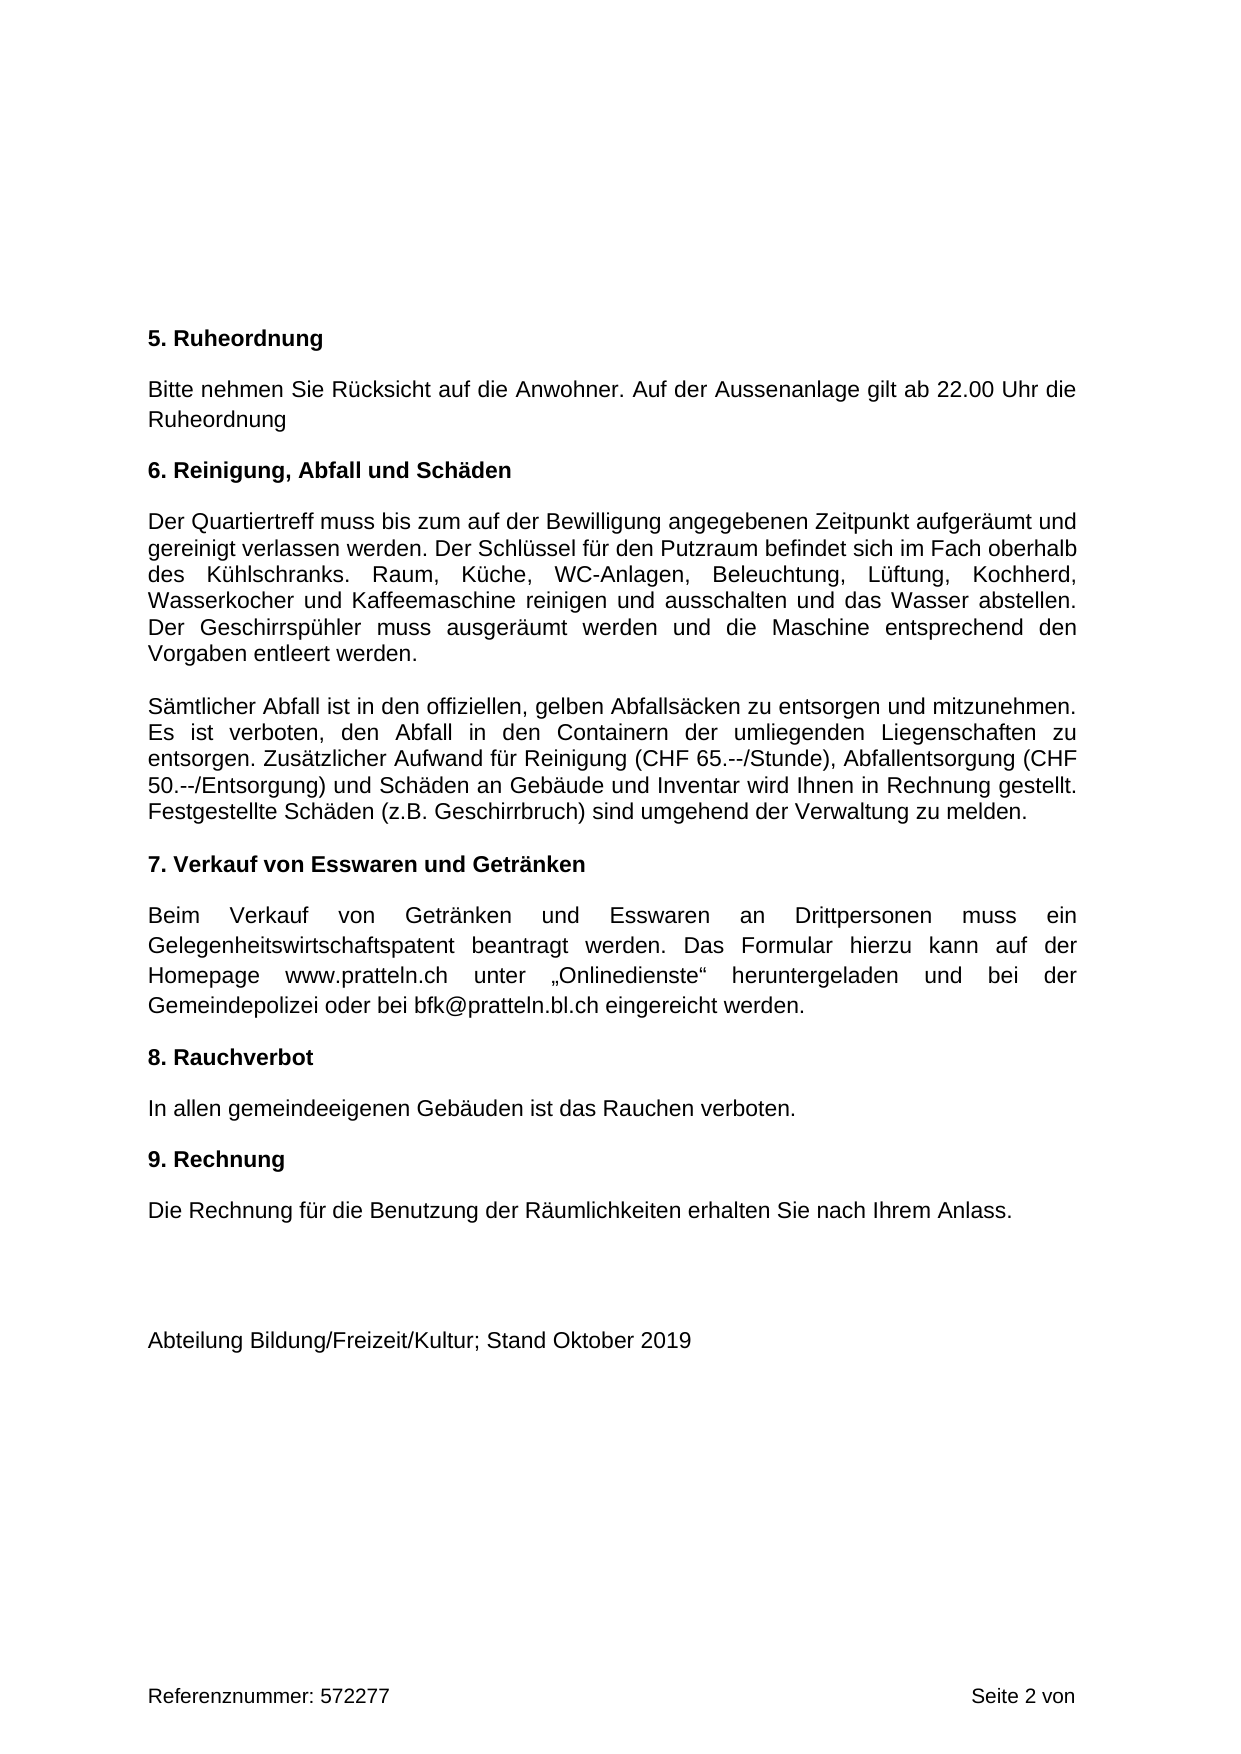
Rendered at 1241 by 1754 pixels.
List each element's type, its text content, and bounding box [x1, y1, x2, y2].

text Abteilung Bildung/Freizeit/Kultur; Stand Oktober 2019 [148, 1327, 1078, 1353]
